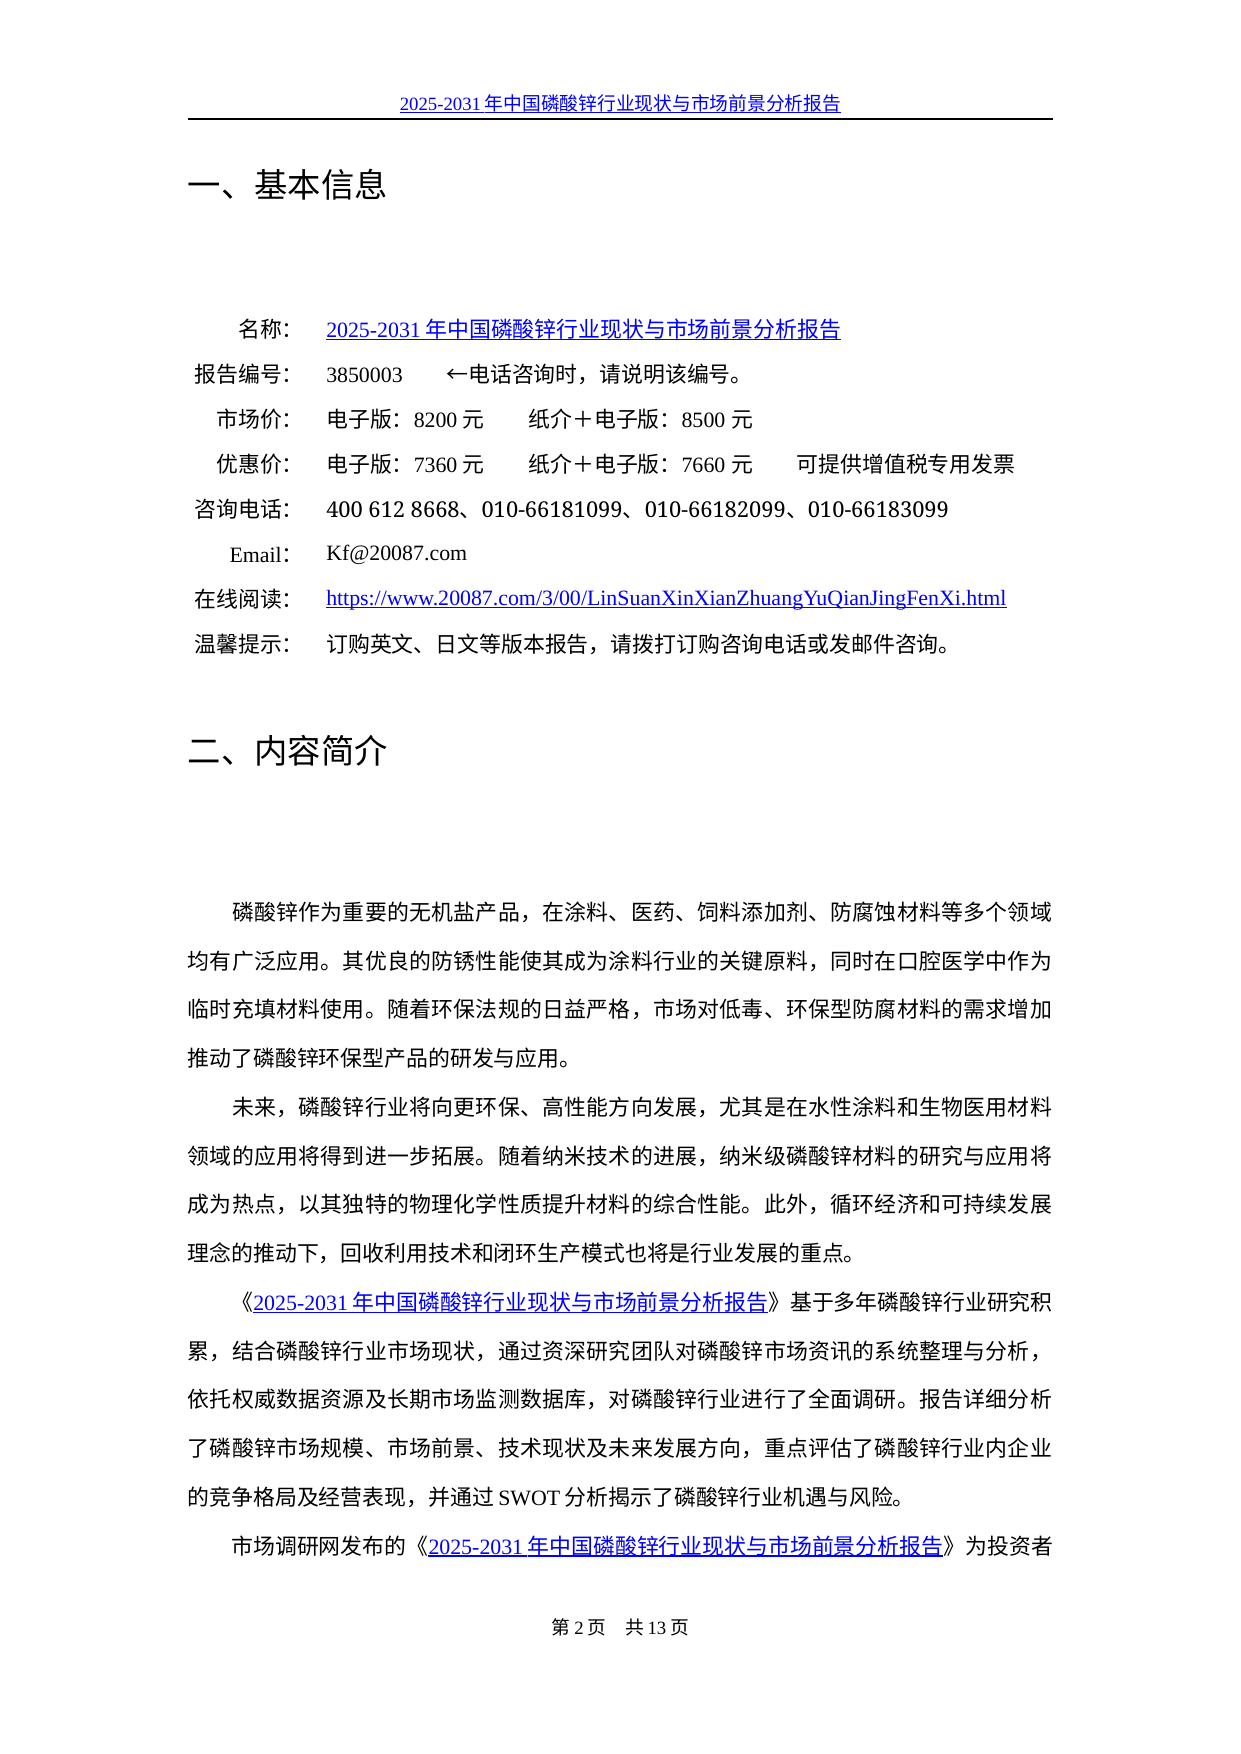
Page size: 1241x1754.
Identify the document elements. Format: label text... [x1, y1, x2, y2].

title 一、基本信息 [187, 150, 1053, 215]
table_cell 400 612 8668、010-66181099、010-66182099、010-66183099 [315, 492, 1073, 537]
table_cell Email： [167, 537, 315, 582]
table_cell 市场价： [167, 402, 315, 447]
table_cell 电子版：7360 元 纸介＋电子版：7660 元 可提供增值税专用发票 [315, 447, 1073, 492]
table_cell 报告编号： [167, 357, 315, 402]
table_cell Kf@20087.com [315, 537, 1073, 582]
table_header 2025-2031年中国磷酸锌行业现状与市场前景分析报告 [315, 312, 1073, 357]
table_cell 在线阅读： [167, 582, 315, 627]
table_cell 电子版：8200 元 纸介＋电子版：8500 元 [315, 402, 1073, 447]
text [187, 894, 1053, 1561]
table_cell [315, 582, 1073, 627]
table_cell 订购英文、日文等版本报告，请拨打订购咨询电话或发邮件咨询。 [315, 627, 1073, 672]
table_cell 优惠价： [167, 447, 315, 492]
table_cell 3850003 ←电话咨询时，请说明该编号。 [315, 357, 1073, 402]
table_cell 咨询电话： [167, 492, 315, 537]
table_header 名称： [167, 312, 315, 357]
title 二、内容简介 [187, 717, 1053, 782]
table_cell 温馨提示： [167, 627, 315, 672]
